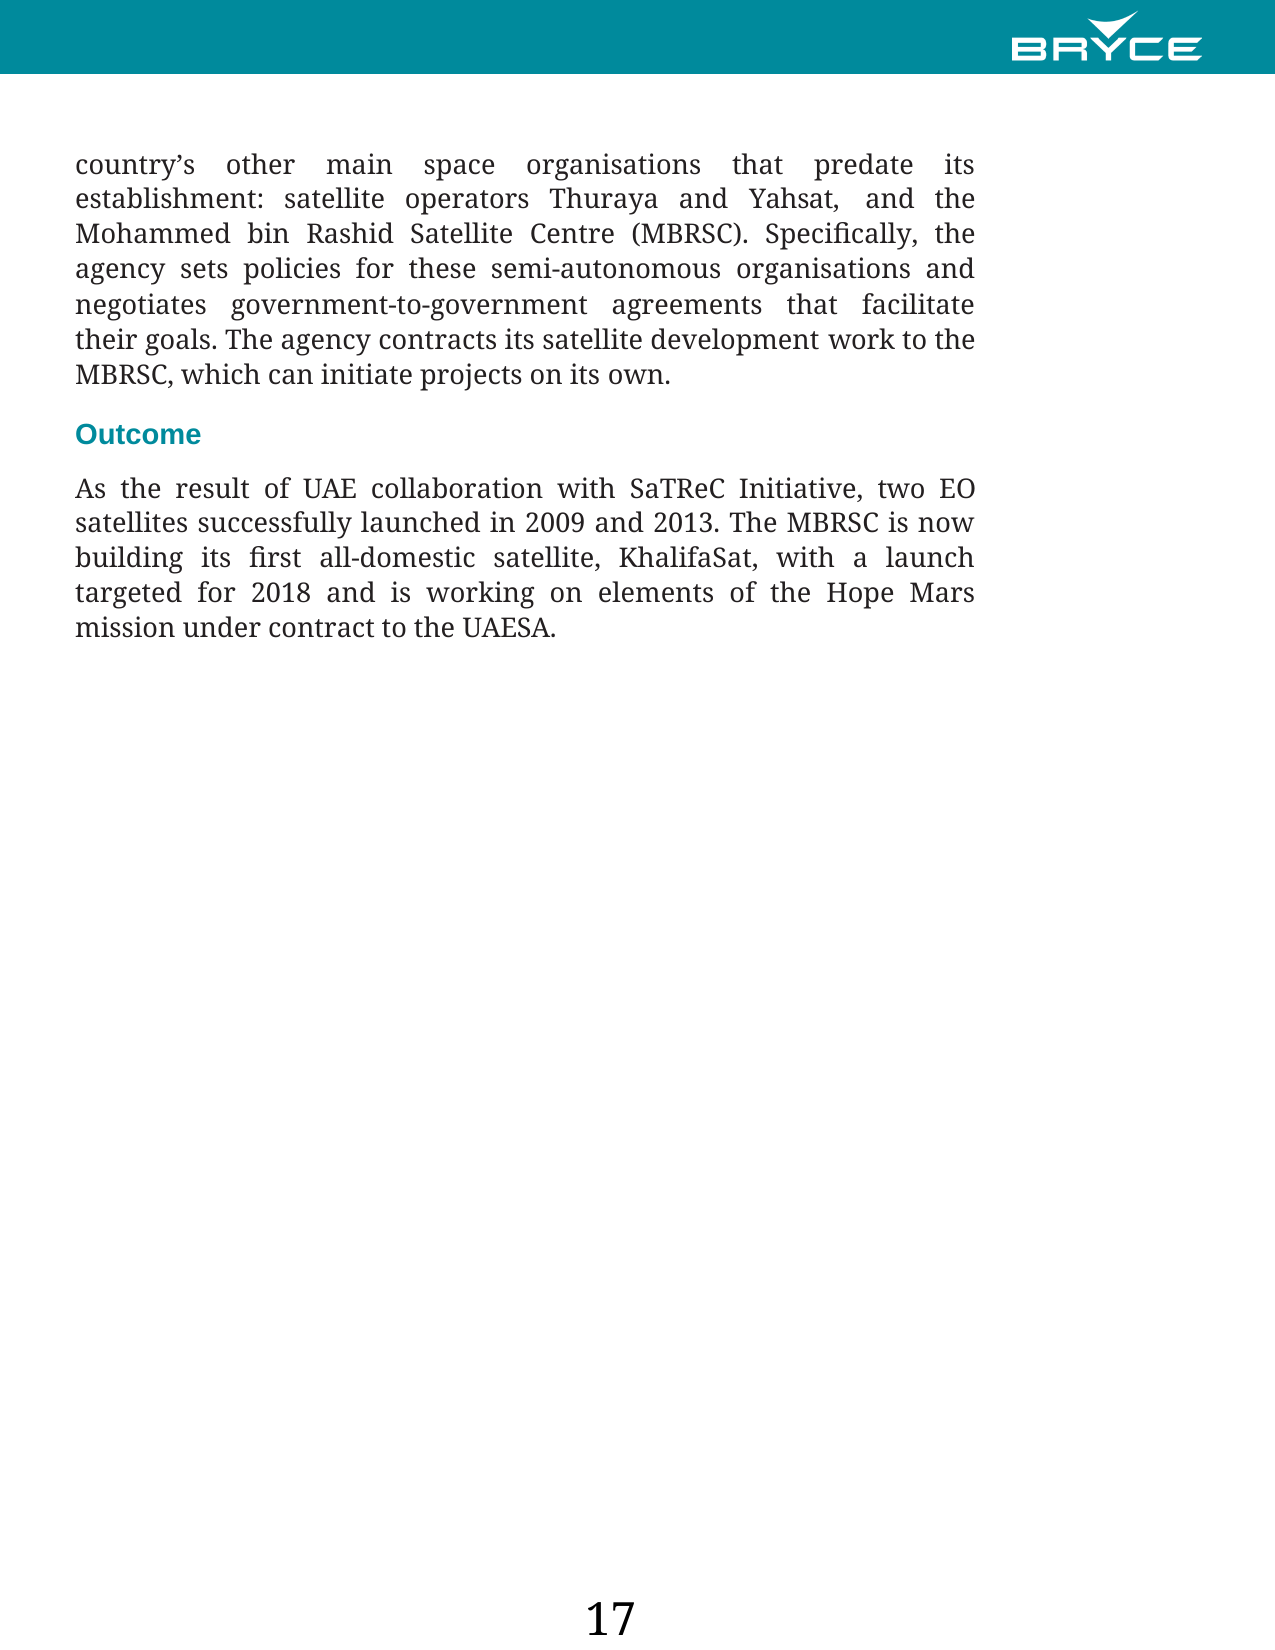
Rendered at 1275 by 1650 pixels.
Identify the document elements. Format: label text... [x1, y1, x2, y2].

picture [1012, 10, 1202, 67]
text As the result of UAE collaboration with SaTReC Initiative, two EO satellites successfully launched in 2009 and 2013. The MBRSC is now building its first all-domestic satellite, KhalifaSat, with a launch targeted for 2018 and is working on elements of the Hope Mars mission under contract to the UAESA. [75, 470, 976, 646]
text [75, 147, 976, 392]
subtitle Outcome [75, 417, 1275, 451]
